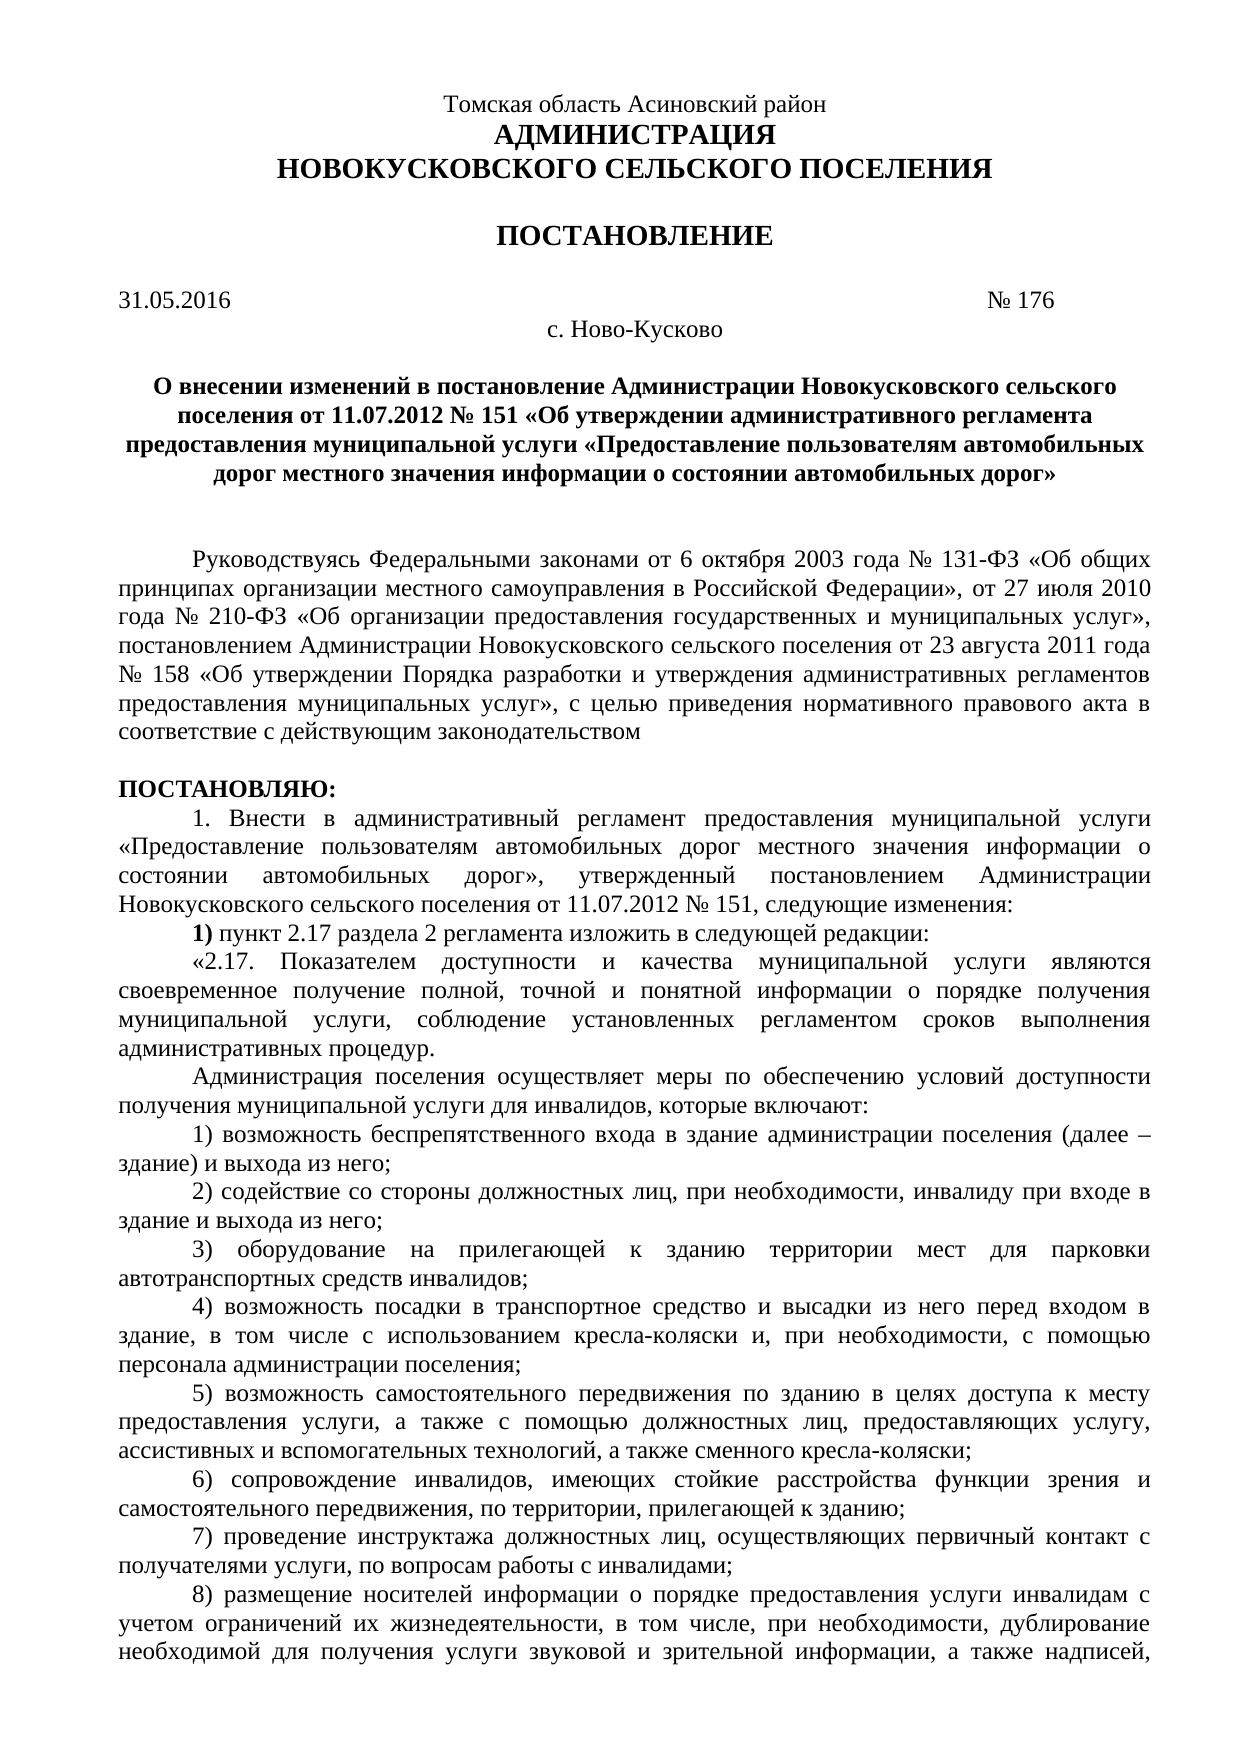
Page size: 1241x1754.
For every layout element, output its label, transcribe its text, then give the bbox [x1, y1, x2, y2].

text 6) сопровождение инвалидов, имеющих стойкие расстройства функции зрения и самостоятельного передвижения, по территории, прилегающей к зданию; [118, 1464, 1152, 1521]
text 5) возможность самостоятельного передвижения по зданию в целях доступа к месту предоставления услуги, а также с помощью должностных лиц, предоставляющих услугу, ассистивных и вспомогательных технологий, а также сменного кресла-коляски; [118, 1378, 1152, 1464]
text НОВОКУСКОВСКОГО СЕЛЬСКОГО ПОСЕЛЕНИЯ [118, 151, 1152, 184]
text «2.17. Показателем доступности и качества муниципальной услуги являются своевременное получение полной, точной и понятной информации о порядке получения муниципальной услуги, соблюдение установленных регламентом сроков выполнения административных процедур. [118, 946, 1152, 1061]
text АДМИНИСТРАЦИЯ [118, 117, 1152, 151]
text 7) проведение инструктажа должностных лиц, осуществляющих первичный контакт с получателями услуги, по вопросам работы с инвалидами; [118, 1521, 1152, 1579]
text ПОСТАНОВЛЯЮ: [118, 774, 1152, 803]
text ПОСТАНОВЛЕНИЕ [118, 218, 1152, 252]
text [118, 1579, 1152, 1665]
text Томская область Асиновский район [118, 89, 1152, 117]
text 1) возможность беспрепятственного входа в здание администрации поселения (далее – здание) и выхода из него; [118, 1119, 1152, 1176]
text 31.05.2016 № 176 [118, 285, 1152, 314]
text 1) пункт 2.17 раздела 2 регламента изложить в следующей редакции: [118, 918, 1152, 946]
text О внесении изменений в постановление Администрации Новокусковского сельского поселения от 11.07.2012 № 151 «Об утверждении административного регламента предоставления муниципальной услуги «Предоставление пользователям автомобильных дорог местного значения информации о состоянии автомобильных дорог» [118, 371, 1152, 486]
text 1. Внести в административный регламент предоставления муниципальной услуги «Предоставление пользователям автомобильных дорог местного значения информации о состоянии автомобильных дорог», утвержденный постановлением Администрации Новокусковского сельского поселения от 11.07.2012 № 151, следующие изменения: [118, 803, 1152, 918]
text 3) оборудование на прилегающей к зданию территории мест для парковки автотранспортных средств инвалидов; [118, 1234, 1152, 1291]
text с. Ново-Кусково [118, 314, 1152, 343]
text 2) содействие со стороны должностных лиц, при необходимости, инвалиду при входе в здание и выхода из него; [118, 1176, 1152, 1234]
text Руководствуясь Федеральными законами от 6 октября 2003 года № 131-ФЗ «Об общих принципах организации местного самоуправления в Российской Федерации», от 27 июля 2010 года № 210-ФЗ «Об организации предоставления государственных и муниципальных услуг», постановлением Администрации Новокусковского сельского поселения от 23 августа 2011 года № 158 «Об утверждении Порядка разработки и утверждения административных регламентов предоставления муниципальных услуг», с целью приведения нормативного правового акта в соответствие с действующим законодательством [118, 544, 1152, 745]
text 4) возможность посадки в транспортное средство и высадки из него перед входом в здание, в том числе с использованием кресла-коляски и, при необходимости, с помощью персонала администрации поселения; [118, 1291, 1152, 1378]
text Администрация поселения осуществляет меры по обеспечению условий доступности получения муниципальной услуги для инвалидов, которые включают: [118, 1061, 1152, 1119]
